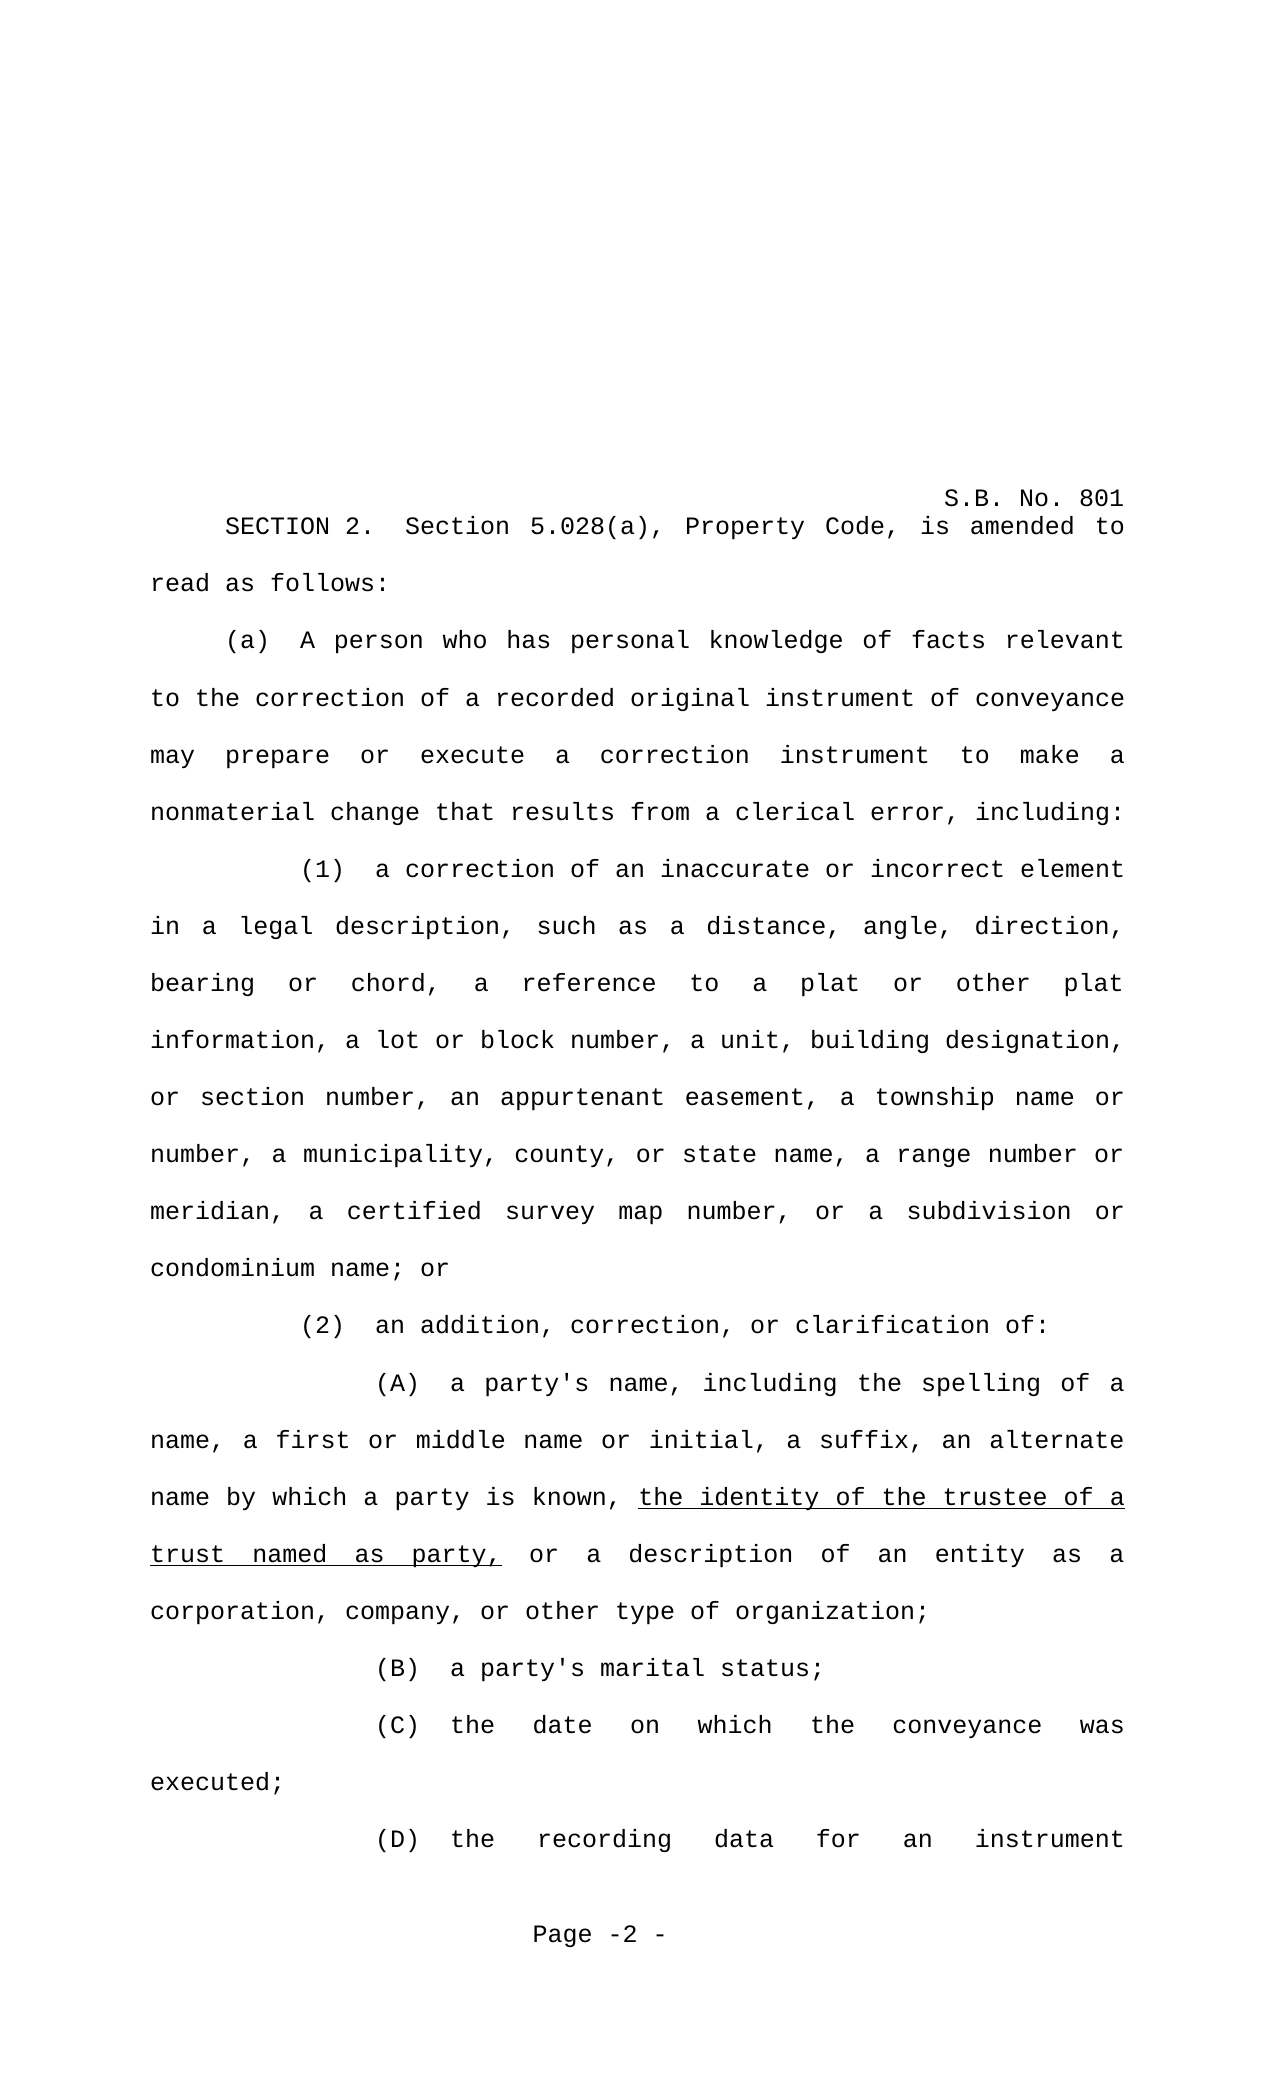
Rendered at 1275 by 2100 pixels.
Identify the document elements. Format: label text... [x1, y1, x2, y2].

text (C) the date on which the conveyance was executed; [150, 1712, 1125, 1798]
text (1) a correction of an inaccurate or incorrect element in a legal description, such as a distance, angle, direction, bearing or chord, a reference to a plat or other plat information, a lot or block number, a unit, building designation, or section number, an appurtenant easement, a township name or number, a municipality, county, or state name, a range number or meridian, a certified survey map number, or a subdivision or condominium name; or [150, 856, 1125, 1284]
text (A) a party's name, including the spelling of a name, a first or middle name or initial, a suffix, an alternate name by which a party is known, the identity of the trustee of a trust named as party, or a description of an entity as a corporation, company, or other type of organization; [150, 1370, 1125, 1627]
text SECTION 2. Section 5.028(a), Property Code, is amended to read as follows: [150, 514, 1125, 599]
text (B) a party's marital status; [150, 1655, 1125, 1684]
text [150, 1827, 1125, 1855]
text (2) an addition, correction, or clarification of: [150, 1313, 1125, 1341]
text (a) A person who has personal knowledge of facts relevant to the correction of a recorded original instrument of conveyance may prepare or execute a correction instrument to make a nonmaterial change that results from a clerical error, including: [150, 628, 1125, 828]
